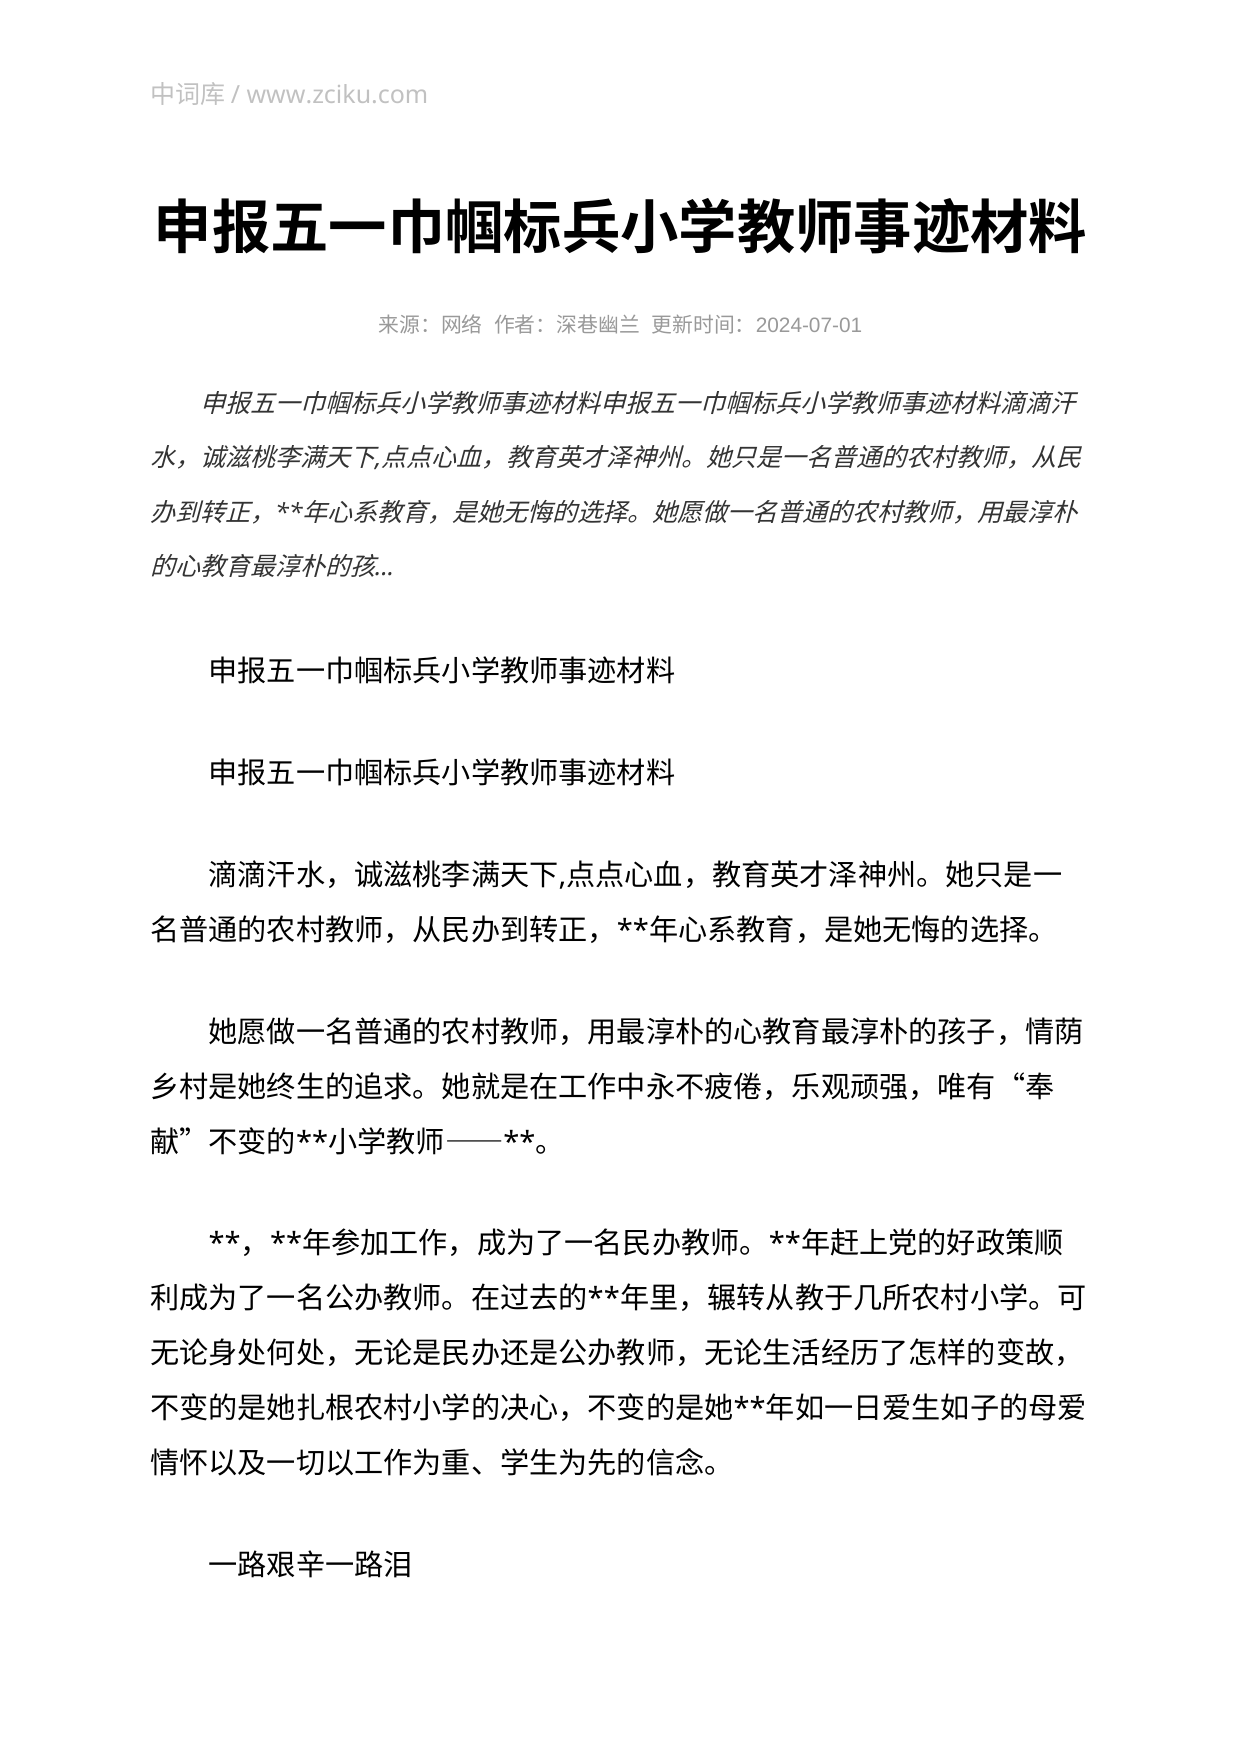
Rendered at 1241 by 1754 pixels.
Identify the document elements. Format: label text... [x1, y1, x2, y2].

text 申报五一巾帼标兵小学教师事迹材料 [150, 648, 1090, 690]
text 申报五一巾帼标兵小学教师事迹材料申报五一巾帼标兵小学教师事迹材料滴滴汗水，诚滋桃李满天下,点点心血，教育英才泽神州。她只是一名普通的农村教师，从民办到转正，**年心系教育，是她无悔的选择。她愿做一名普通的农村教师，用最淳朴的心教育最淳朴的孩... [150, 383, 1090, 583]
text 滴滴汗水，诚滋桃李满天下,点点心血，教育英才泽神州。她只是一名普通的农村教师，从民办到转正，**年心系教育，是她无悔的选择。 [150, 851, 1090, 949]
subtitle 申报五一巾帼标兵小学教师事迹材料 [150, 181, 1090, 266]
text **，**年参加工作，成为了一名民办教师。**年赶上党的好政策顺利成为了一名公办教师。在过去的**年里，辗转从教于几所农村小学。可无论身处何处，无论是民办还是公办教师，无论生活经历了怎样的变故，不变的是她扎根农村小学的决心，不变的是她**年如一日爱生如子的母爱情怀以及一切以工作为重、学生为先的信念。 [150, 1220, 1090, 1482]
text 申报五一巾帼标兵小学教师事迹材料 [150, 749, 1090, 792]
text 来源：网络 作者：深巷幽兰 更新时间：2024-07-01 [150, 313, 1090, 337]
text 她愿做一名普通的农村教师，用最淳朴的心教育最淳朴的孩子，情荫乡村是她终生的追求。她就是在工作中永不疲倦，乐观顽强，唯有“奉献”不变的**小学教师——**。 [150, 1008, 1090, 1161]
text 一路艰辛一路泪 [150, 1542, 1090, 1584]
